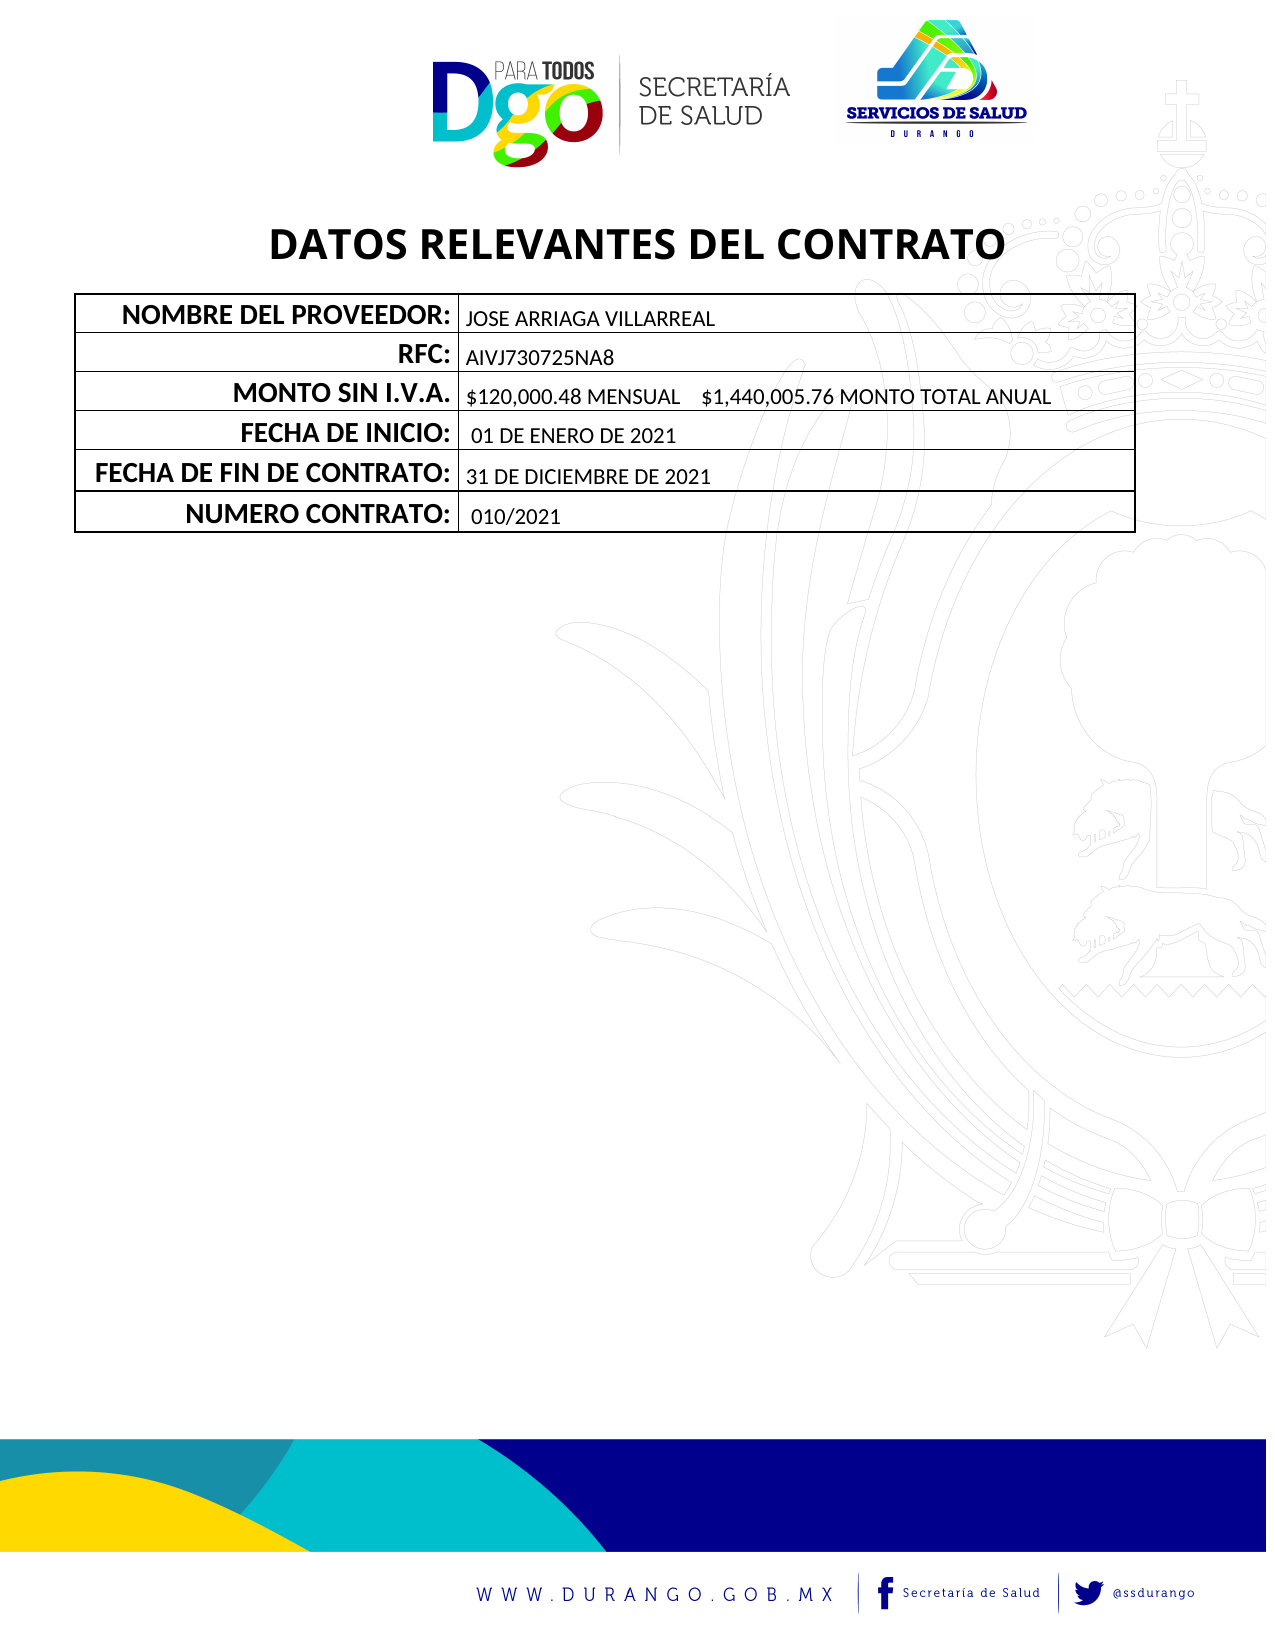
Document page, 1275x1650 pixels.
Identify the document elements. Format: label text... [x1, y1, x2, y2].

table_header NOMBRE DEL PROVEEDOR: [76, 295, 458, 332]
table_cell NUMERO CONTRATO: [76, 492, 458, 531]
table_cell $120,000.48 MENSUAL $1,440,005.76 MONTO TOTAL ANUAL [459, 372, 1134, 410]
picture [0, 0, 1266, 1642]
table_cell 010/2021 [459, 492, 1134, 531]
table_cell FECHA DE INICIO: [76, 411, 458, 449]
text DATOS RELEVANTES DEL CONTRATO [75, 215, 1200, 272]
table_cell AIVJ730725NA8 [459, 333, 1134, 371]
table_header JOSE ARRIAGA VILLARREAL [459, 295, 1134, 332]
table_cell RFC: [76, 333, 458, 371]
table_cell 01 DE ENERO DE 2021 [459, 411, 1134, 449]
table_cell MONTO SIN I.V.A. [76, 372, 458, 410]
table_cell 31 DE DICIEMBRE DE 2021 [459, 450, 1134, 490]
table_cell FECHA DE FIN DE CONTRATO: [76, 450, 458, 490]
